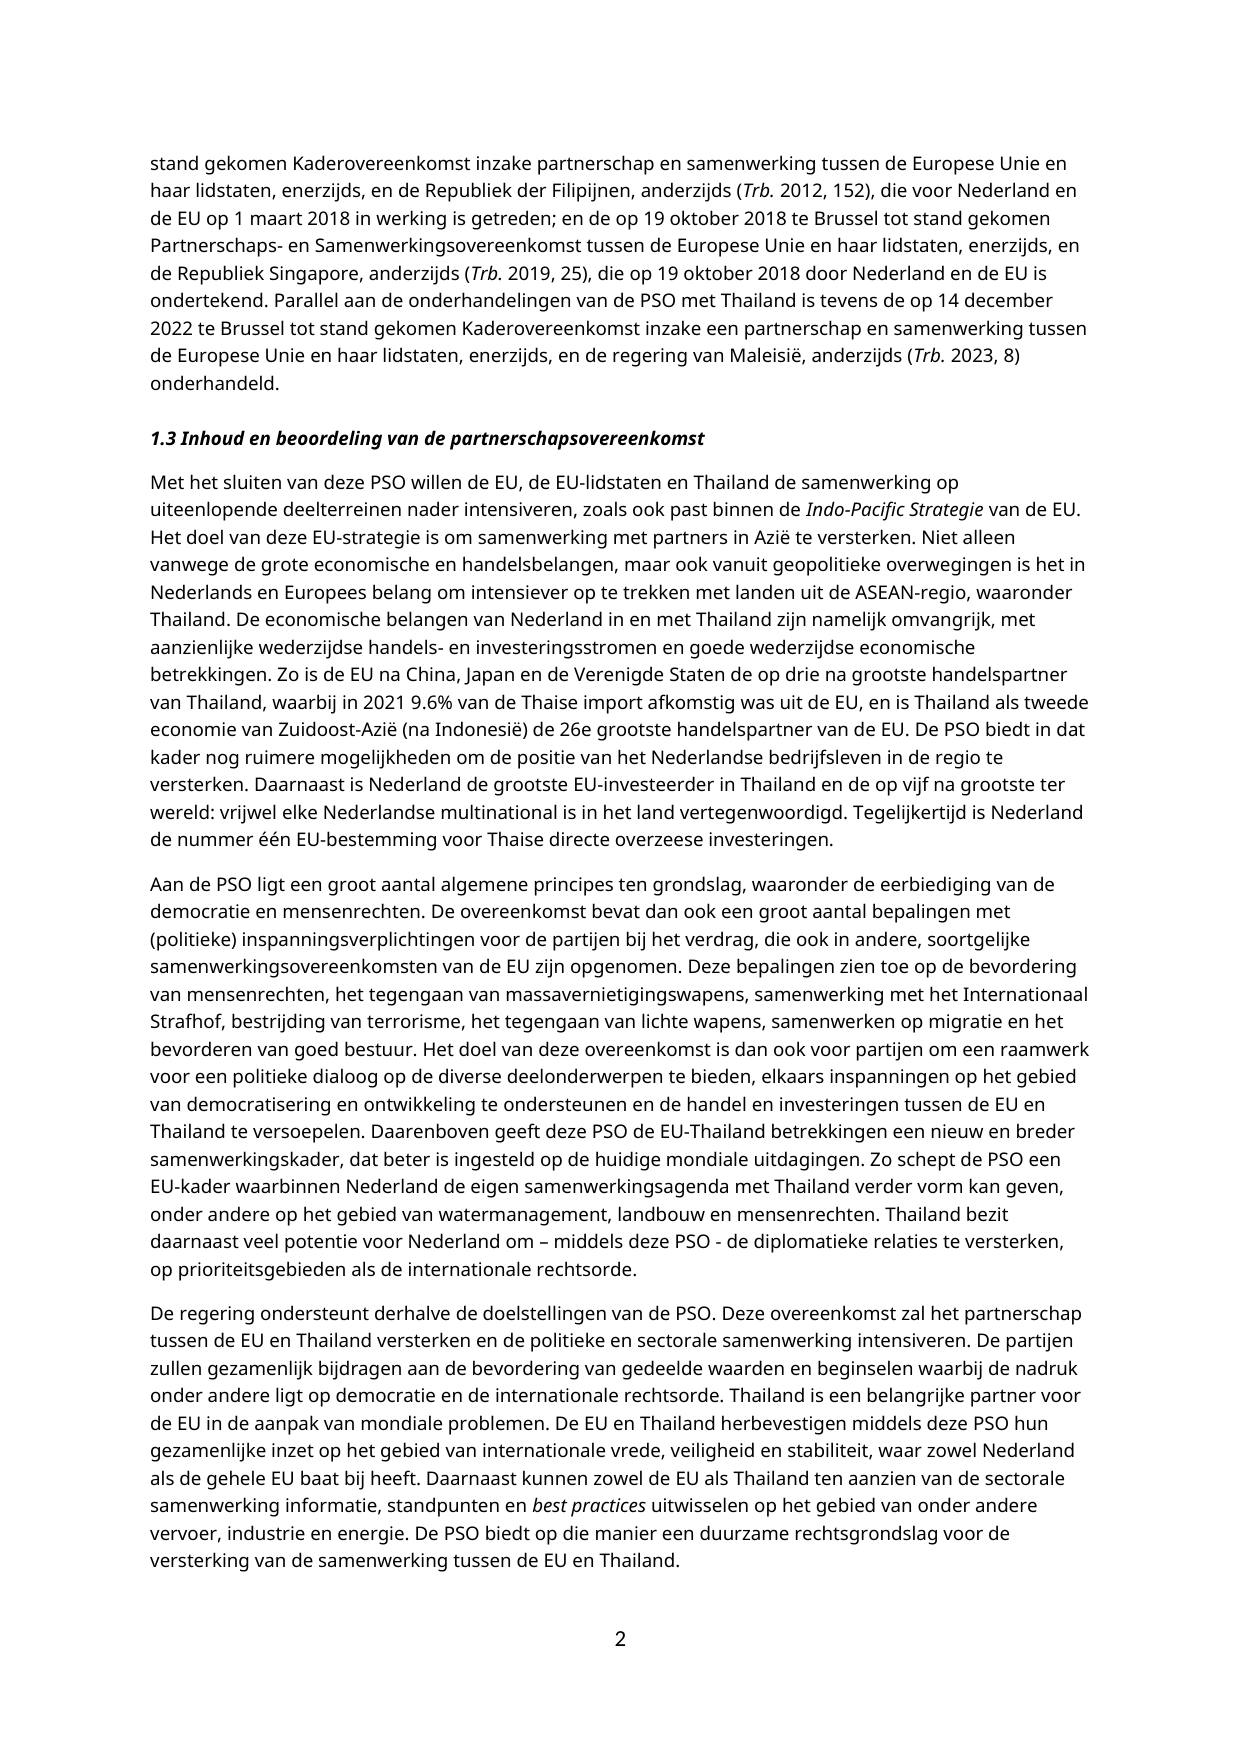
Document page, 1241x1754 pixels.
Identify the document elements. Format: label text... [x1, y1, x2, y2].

text Aan de PSO ligt een groot aantal algemene principes ten grondslag, waaronder de eerbiediging van de democratie en mensenrechten. De overeenkomst bevat dan ook een groot aantal bepalingen met (politieke) inspanningsverplichtingen voor de partijen bij het verdrag, die ook in andere, soortgelijke samenwerkingsovereenkomsten van de EU zijn opgenomen. Deze bepalingen zien toe op de bevordering van mensenrechten, het tegengaan van massavernietigingswapens, samenwerking met het Internationaal Strafhof, bestrijding van terrorisme, het tegengaan van lichte wapens, samenwerken op migratie en het bevorderen van goed bestuur. Het doel van deze overeenkomst is dan ook voor partijen om een raamwerk voor een politieke dialoog op de diverse deelonderwerpen te bieden, elkaars inspanningen op het gebied van democratisering en ontwikkeling te ondersteunen en de handel en investeringen tussen de EU en Thailand te versoepelen. Daarenboven geeft deze PSO de EU-Thailand betrekkingen een nieuw en breder samenwerkingskader, dat beter is ingesteld op de huidige mondiale uitdagingen. Zo schept de PSO een EU-kader waarbinnen Nederland de eigen samenwerkingsagenda met Thailand verder vorm kan geven, onder andere op het gebied van watermanagement, landbouw en mensenrechten. Thailand bezit daarnaast veel potentie voor Nederland om – middels deze PSO - de diplomatieke relaties te versterken, op prioriteitsgebieden als de internationale rechtsorde. [150, 871, 1090, 1281]
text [150, 150, 1090, 451]
text De regering ondersteunt derhalve de doelstellingen van de PSO. Deze overeenkomst zal het partnerschap tussen de EU en Thailand versterken en de politieke en sectorale samenwerking intensiveren. De partijen zullen gezamenlijk bijdragen aan de bevordering van gedeelde waarden en beginselen waarbij de nadruk onder andere ligt op democratie en de internationale rechtsorde. Thailand is een belangrijke partner voor de EU in de aanpak van mondiale problemen. De EU en Thailand herbevestigen middels deze PSO hun gezamenlijke inzet op het gebied van internationale vrede, veiligheid en stabiliteit, waar zowel Nederland als de gehele EU baat bij heeft. Daarnaast kunnen zowel de EU als Thailand ten aanzien van de sectorale samenwerking informatie, standpunten en best practices uitwisselen op het gebied van onder andere vervoer, industrie en energie. De PSO biedt op die manier een duurzame rechtsgrondslag voor de versterking van de samenwerking tussen de EU en Thailand. [150, 1300, 1090, 1573]
text Met het sluiten van deze PSO willen de EU, de EU-lidstaten en Thailand de samenwerking op uiteenlopende deelterreinen nader intensiveren, zoals ook past binnen de Indo-Pacific Strategie van de EU. Het doel van deze EU-strategie is om samenwerking met partners in Azië te versterken. Niet alleen vanwege de grote economische en handelsbelangen, maar ook vanuit geopolitieke overwegingen is het in Nederlands en Europees belang om intensiever op te trekken met landen uit de ASEAN-regio, waaronder Thailand. De economische belangen van Nederland in en met Thailand zijn namelijk omvangrijk, met aanzienlijke wederzijdse handels- en investeringsstromen en goede wederzijdse economische betrekkingen. Zo is de EU na China, Japan en de Verenigde Staten de op drie na grootste handelspartner van Thailand, waarbij in 2021 9.6% van de Thaise import afkomstig was uit de EU, en is Thailand als tweede economie van Zuidoost-Azië (na Indonesië) de 26e grootste handelspartner van de EU. De PSO biedt in dat kader nog ruimere mogelijkheden om de positie van het Nederlandse bedrijfsleven in de regio te versterken. Daarnaast is Nederland de grootste EU-investeerder in Thailand en de op vijf na grootste ter wereld: vrijwel elke Nederlandse multinational is in het land vertegenwoordigd. Tegelijkertijd is Nederland de nummer één EU-bestemming voor Thaise directe overzeese investeringen. [150, 469, 1090, 852]
